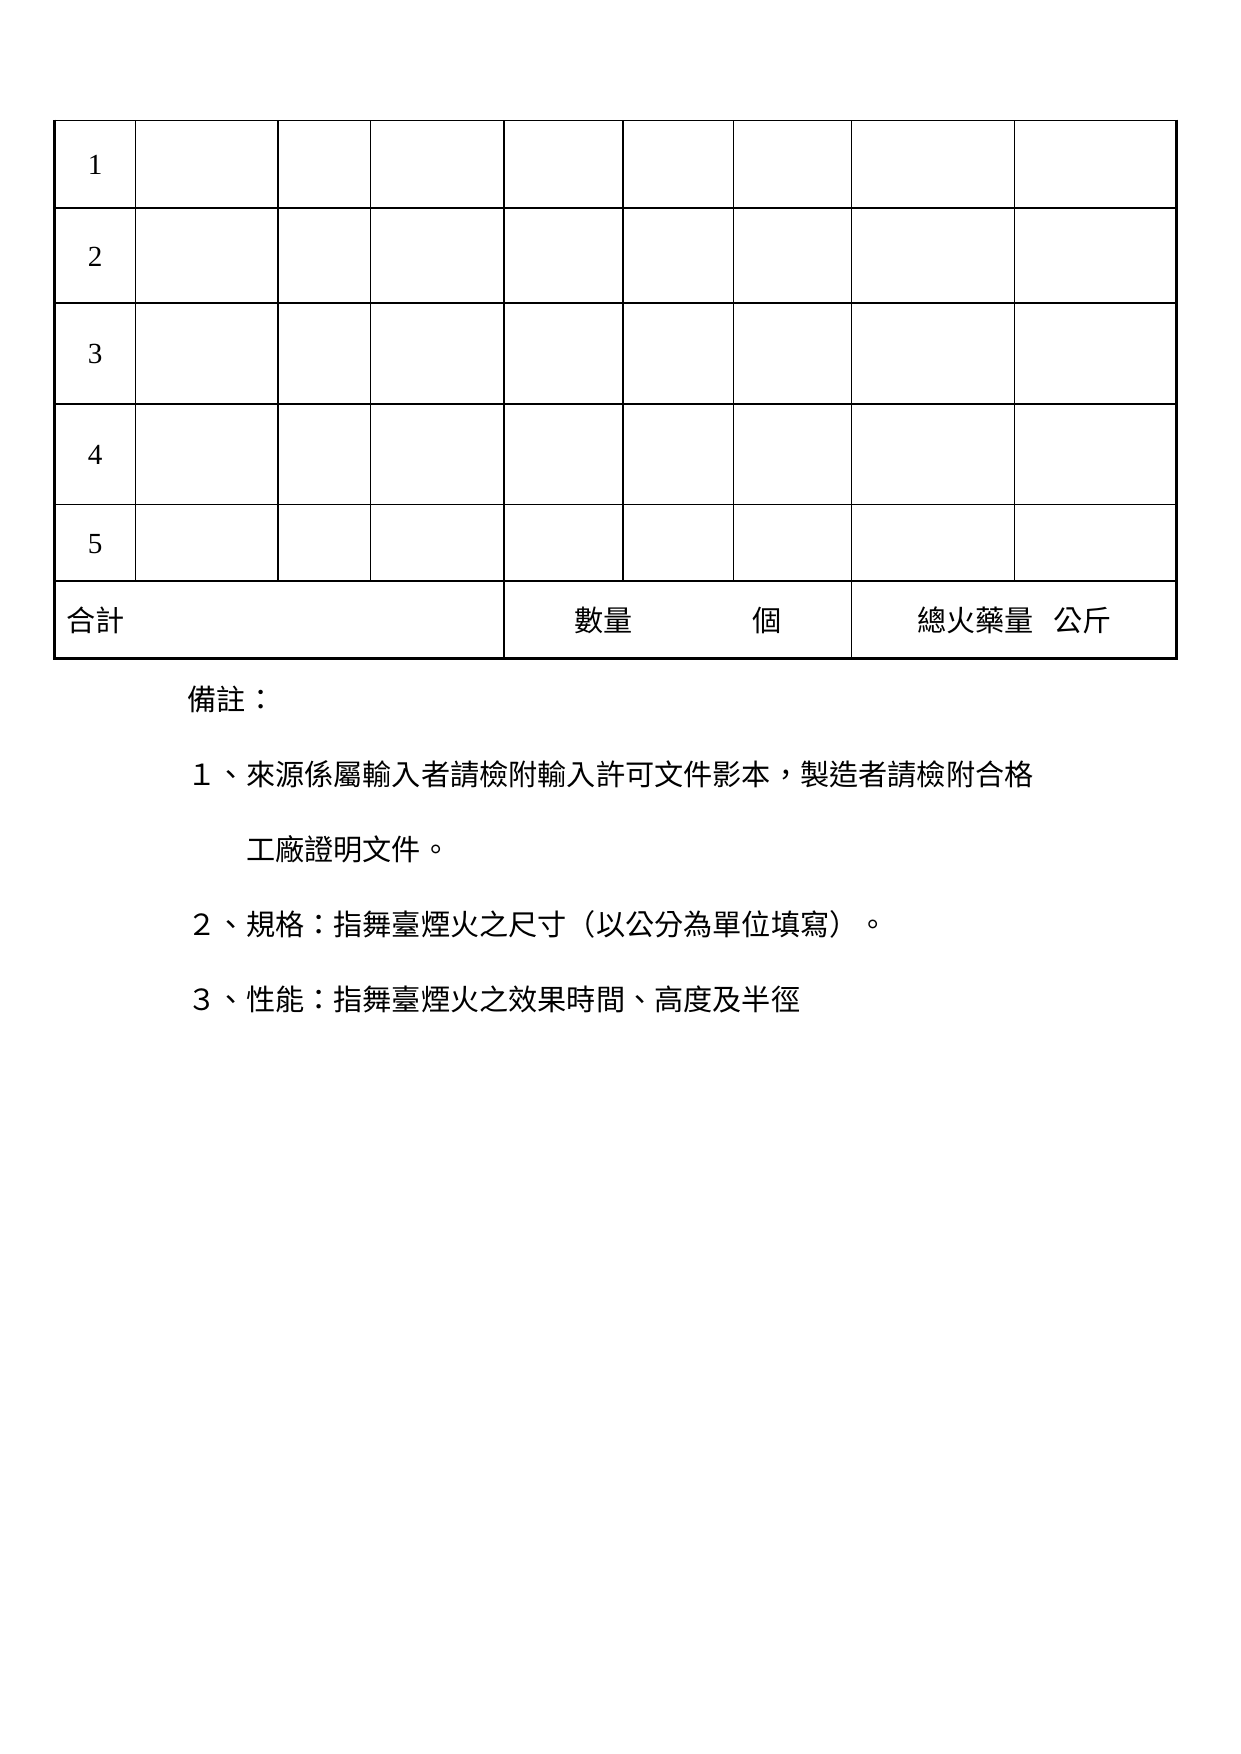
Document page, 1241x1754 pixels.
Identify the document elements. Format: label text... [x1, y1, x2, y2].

table_cell [734, 304, 851, 403]
table_cell [734, 209, 851, 302]
table_cell [1015, 121, 1175, 207]
table_cell [1015, 209, 1175, 302]
table_cell [852, 505, 1014, 580]
text ３、性能：指舞臺煙火之效果時間、高度及半徑 [187, 960, 1053, 1035]
table_cell [371, 209, 503, 302]
table_cell [371, 304, 503, 403]
table_cell [371, 121, 503, 207]
table_cell 數量 個 [505, 582, 851, 657]
text ２、規格：指舞臺煙火之尺寸（以公分為單位填寫）。 [187, 885, 1053, 960]
table_cell [136, 121, 277, 207]
table_cell [279, 304, 370, 403]
table_cell [505, 304, 622, 403]
table_cell [279, 405, 370, 503]
table_cell [624, 304, 733, 403]
table_cell [136, 505, 277, 580]
table_cell 4 [56, 405, 135, 503]
table_cell [624, 505, 733, 580]
table_cell [279, 505, 370, 580]
table_cell [852, 121, 1014, 207]
table_cell [852, 209, 1014, 302]
table_cell 1 [56, 121, 135, 207]
table_cell [624, 405, 733, 503]
table_cell [505, 121, 622, 207]
table_cell [624, 121, 733, 207]
table_cell [371, 405, 503, 503]
table_cell [852, 304, 1014, 403]
table_cell [279, 209, 370, 302]
table_cell 5 [56, 505, 135, 580]
table_cell 總火藥量 公斤 [852, 582, 1175, 657]
table_cell [624, 209, 733, 302]
table_cell [734, 405, 851, 503]
table_cell [136, 209, 277, 302]
table_cell 合計 [56, 582, 503, 657]
table_cell [1015, 304, 1175, 403]
text １、來源係屬輸入者請檢附輸入許可文件影本，製造者請檢附合格工廠證明文件。 [187, 735, 1053, 885]
table_cell [279, 121, 370, 207]
table_cell [734, 121, 851, 207]
table_cell [136, 304, 277, 403]
table_cell 2 [56, 209, 135, 302]
table_cell [1015, 405, 1175, 503]
table_cell 3 [56, 304, 135, 403]
table_cell [505, 505, 622, 580]
table_cell [505, 405, 622, 503]
table_cell [371, 505, 503, 580]
text 備註： [187, 660, 1053, 735]
table_cell [505, 209, 622, 302]
table_cell [1015, 505, 1175, 580]
table_cell [136, 405, 277, 503]
table_cell [734, 505, 851, 580]
table_cell [852, 405, 1014, 503]
